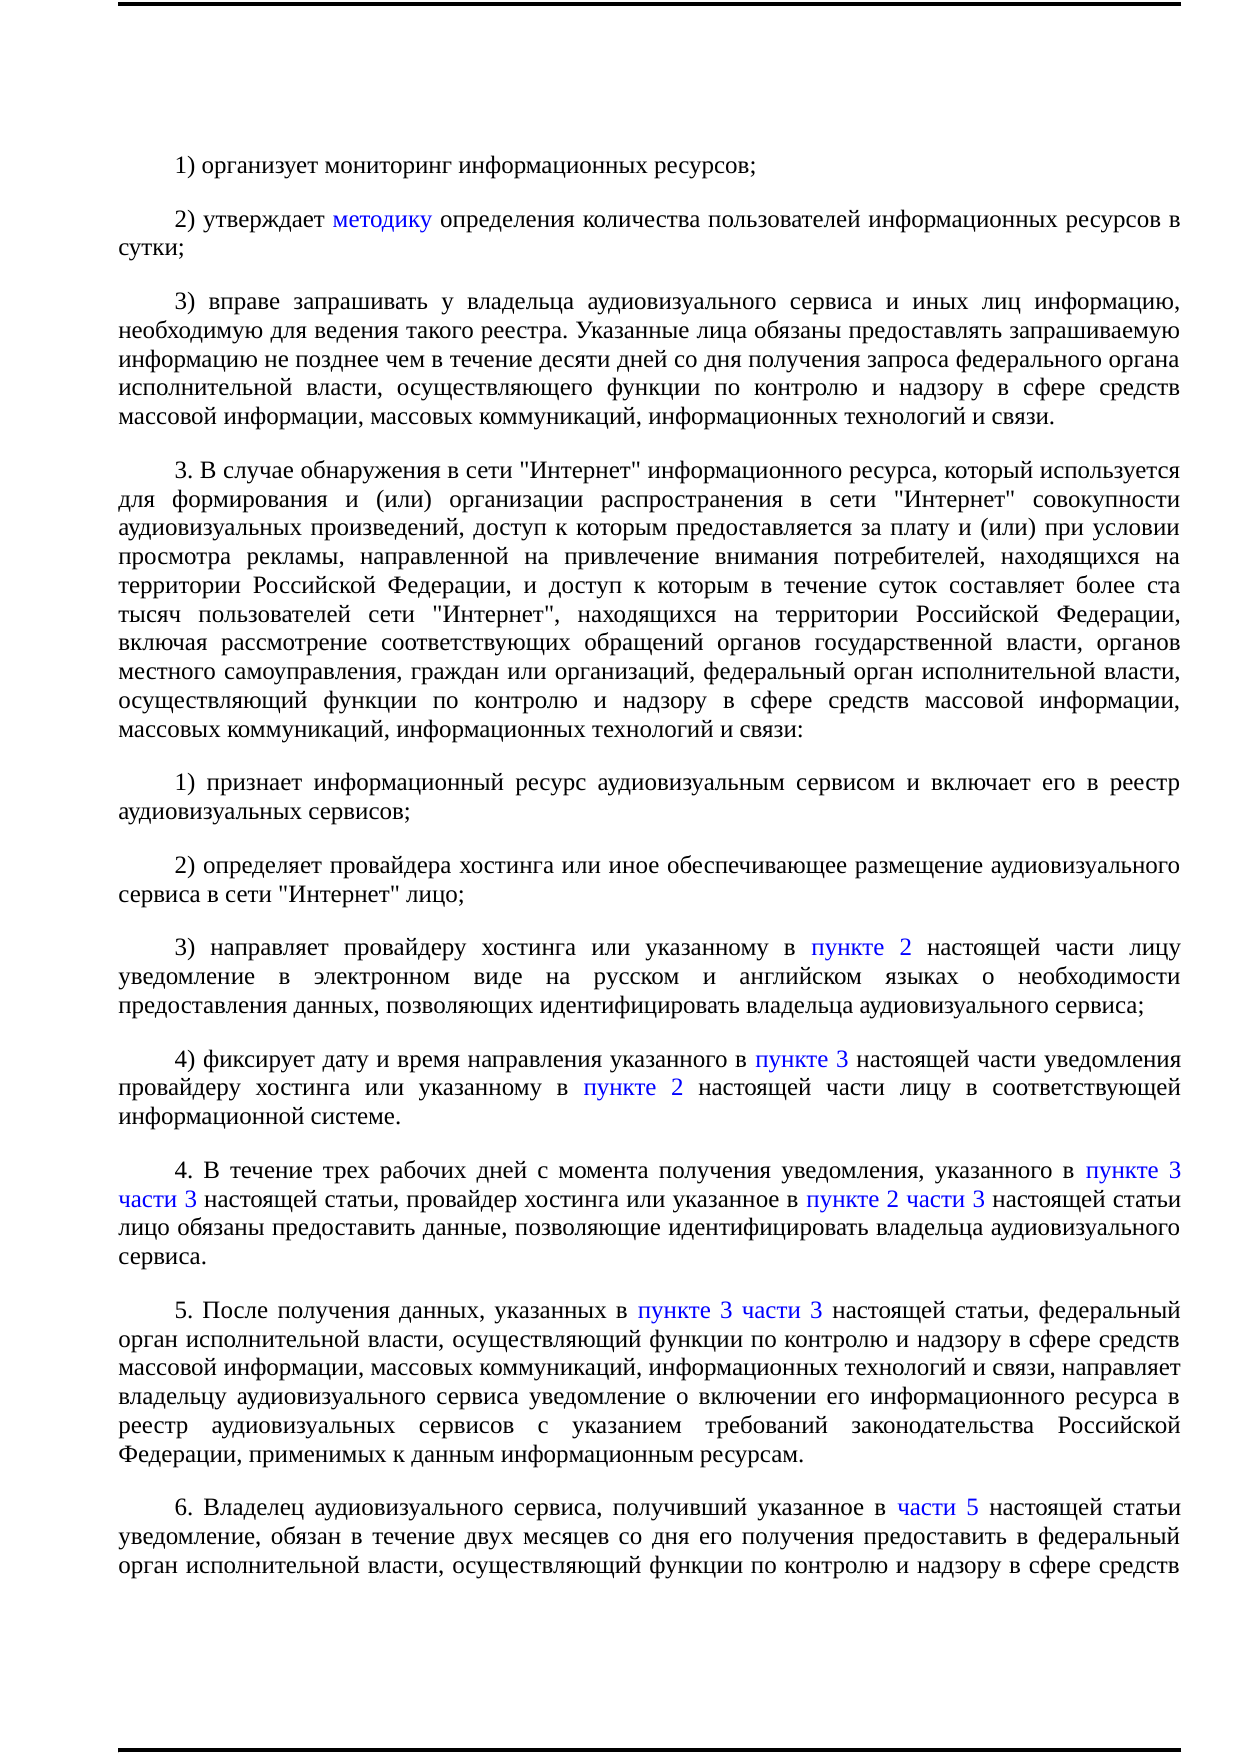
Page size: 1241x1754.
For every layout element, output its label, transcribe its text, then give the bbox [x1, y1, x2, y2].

text 3. В случае обнаружения в сети "Интернет" информационного ресурса, который используется для формирования и (или) организации распространения в сети "Интернет" совокупности аудиовизуальных произведений, доступ к которым предоставляется за плату и (или) при условии просмотра рекламы, направленной на привлечение внимания потребителей, находящихся на территории Российской Федерации, и доступ к которым в течение суток составляет более ста тысяч пользователей сети "Интернет", находящихся на территории Российской Федерации, включая рассмотрение соответствующих обращений органов государственной власти, органов местного самоуправления, граждан или организаций, федеральный орган исполнительной власти, осуществляющий функции по контролю и надзору в сфере средств массовой информации, массовых коммуникаций, информационных технологий и связи: [118, 455, 1181, 742]
text 4. В течение трех рабочих дней с момента получения уведомления, указанного в пункте 3 части 3 настоящей статьи, провайдер хостинга или указанное в пункте 2 части 3 настоящей статьи лицо обязаны предоставить данные, позволяющие идентифицировать владельца аудиовизуального сервиса. [118, 1155, 1181, 1270]
text 1) организует мониторинг информационных ресурсов; [118, 150, 1181, 179]
text 1) признает информационный ресурс аудиовизуальным сервисом и включает его в реестр аудиовизуальных сервисов; [118, 767, 1181, 825]
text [118, 1492, 1181, 1579]
text 5. После получения данных, указанных в пункте 3 части 3 настоящей статьи, федеральный орган исполнительной власти, осуществляющий функции по контролю и надзору в сфере средств массовой информации, массовых коммуникаций, информационных технологий и связи, направляет владельцу аудиовизуального сервиса уведомление о включении его информационного ресурса в реестр аудиовизуальных сервисов с указанием требований законодательства Российской Федерации, применимых к данным информационным ресурсам. [118, 1295, 1181, 1467]
text 4) фиксирует дату и время направления указанного в пункте 3 настоящей части уведомления провайдеру хостинга или указанному в пункте 2 настоящей части лицу в соответствующей информационной системе. [118, 1044, 1181, 1130]
text 3) направляет провайдеру хостинга или указанному в пункте 2 настоящей части лицу уведомление в электронном виде на русском и английском языках о необходимости предоставления данных, позволяющих идентифицировать владельца аудиовизуального сервиса; [118, 932, 1181, 1019]
text 2) утверждает методику определения количества пользователей информационных ресурсов в сутки; [118, 204, 1181, 261]
text 2) определяет провайдера хостинга или иное обеспечивающее размещение аудиовизуального сервиса в сети "Интернет" лицо; [118, 850, 1181, 907]
text 3) вправе запрашивать у владельца аудиовизуального сервиса и иных лиц информацию, необходимую для ведения такого реестра. Указанные лица обязаны предоставлять запрашиваемую информацию не позднее чем в течение десяти дней со дня получения запроса федерального органа исполнительной власти, осуществляющего функции по контролю и надзору в сфере средств массовой информации, массовых коммуникаций, информационных технологий и связи. [118, 286, 1181, 430]
